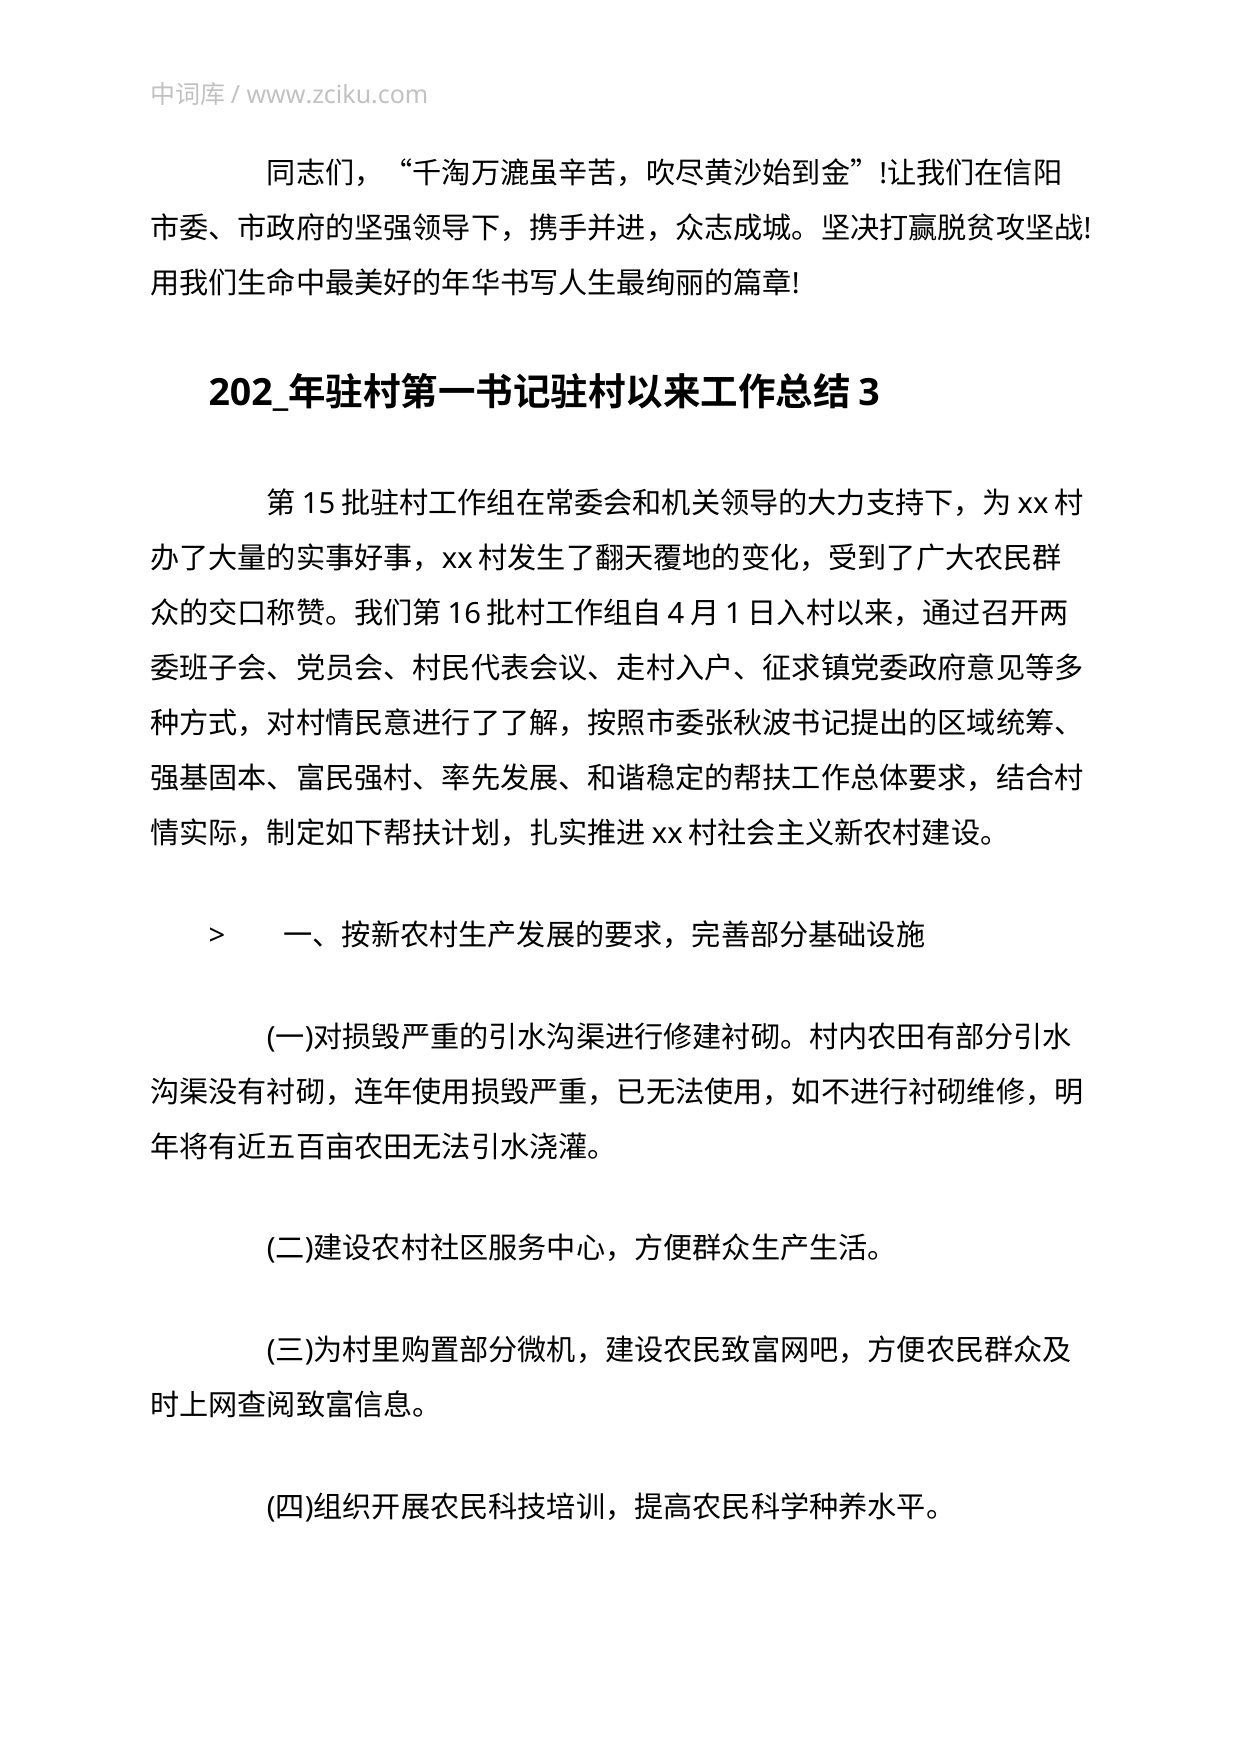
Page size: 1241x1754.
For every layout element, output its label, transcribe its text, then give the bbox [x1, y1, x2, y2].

text 同志们，“千淘万漉虽辛苦，吹尽黄沙始到金”!让我们在信阳市委、市政府的坚强领导下，携手并进，众志成城。坚决打赢脱贫攻坚战!用我们生命中最美好的年华书写人生最绚丽的篇章! [150, 150, 1090, 302]
text (三)为村里购置部分微机，建设农民致富网吧，方便农民群众及时上网查阅致富信息。 [150, 1327, 1090, 1424]
text (一)对损毁严重的引水沟渠进行修建衬砌。村内农田有部分引水沟渠没有衬砌，连年使用损毁严重，已无法使用，如不进行衬砌维修，明年将有近五百亩农田无法引水浇灌。 [150, 1013, 1090, 1165]
text (四)组织开展农民科技培训，提高农民科学种养水平。 [150, 1484, 1090, 1526]
text (二)建设农村社区服务中心，方便群众生产生活。 [150, 1225, 1090, 1267]
text 第15批驻村工作组在常委会和机关领导的大力支持下，为xx村办了大量的实事好事，xx村发生了翻天覆地的变化，受到了广大农民群众的交口称赞。我们第16批村工作组自4月1日入村以来，通过召开两委班子会、党员会、村民代表会议、走村入户、征求镇党委政府意见等多种方式，对村情民意进行了了解，按照市委张秋波书记提出的区域统筹、强基固本、富民强村、率先发展、和谐稳定的帮扶工作总体要求，结合村情实际，制定如下帮扶计划，扎实推进xx村社会主义新农村建设。 [150, 479, 1090, 852]
text 202_年驻村第一书记驻村以来工作总结3 [150, 362, 1090, 416]
text > 一、按新农村生产发展的要求，完善部分基础设施 [150, 911, 1090, 954]
